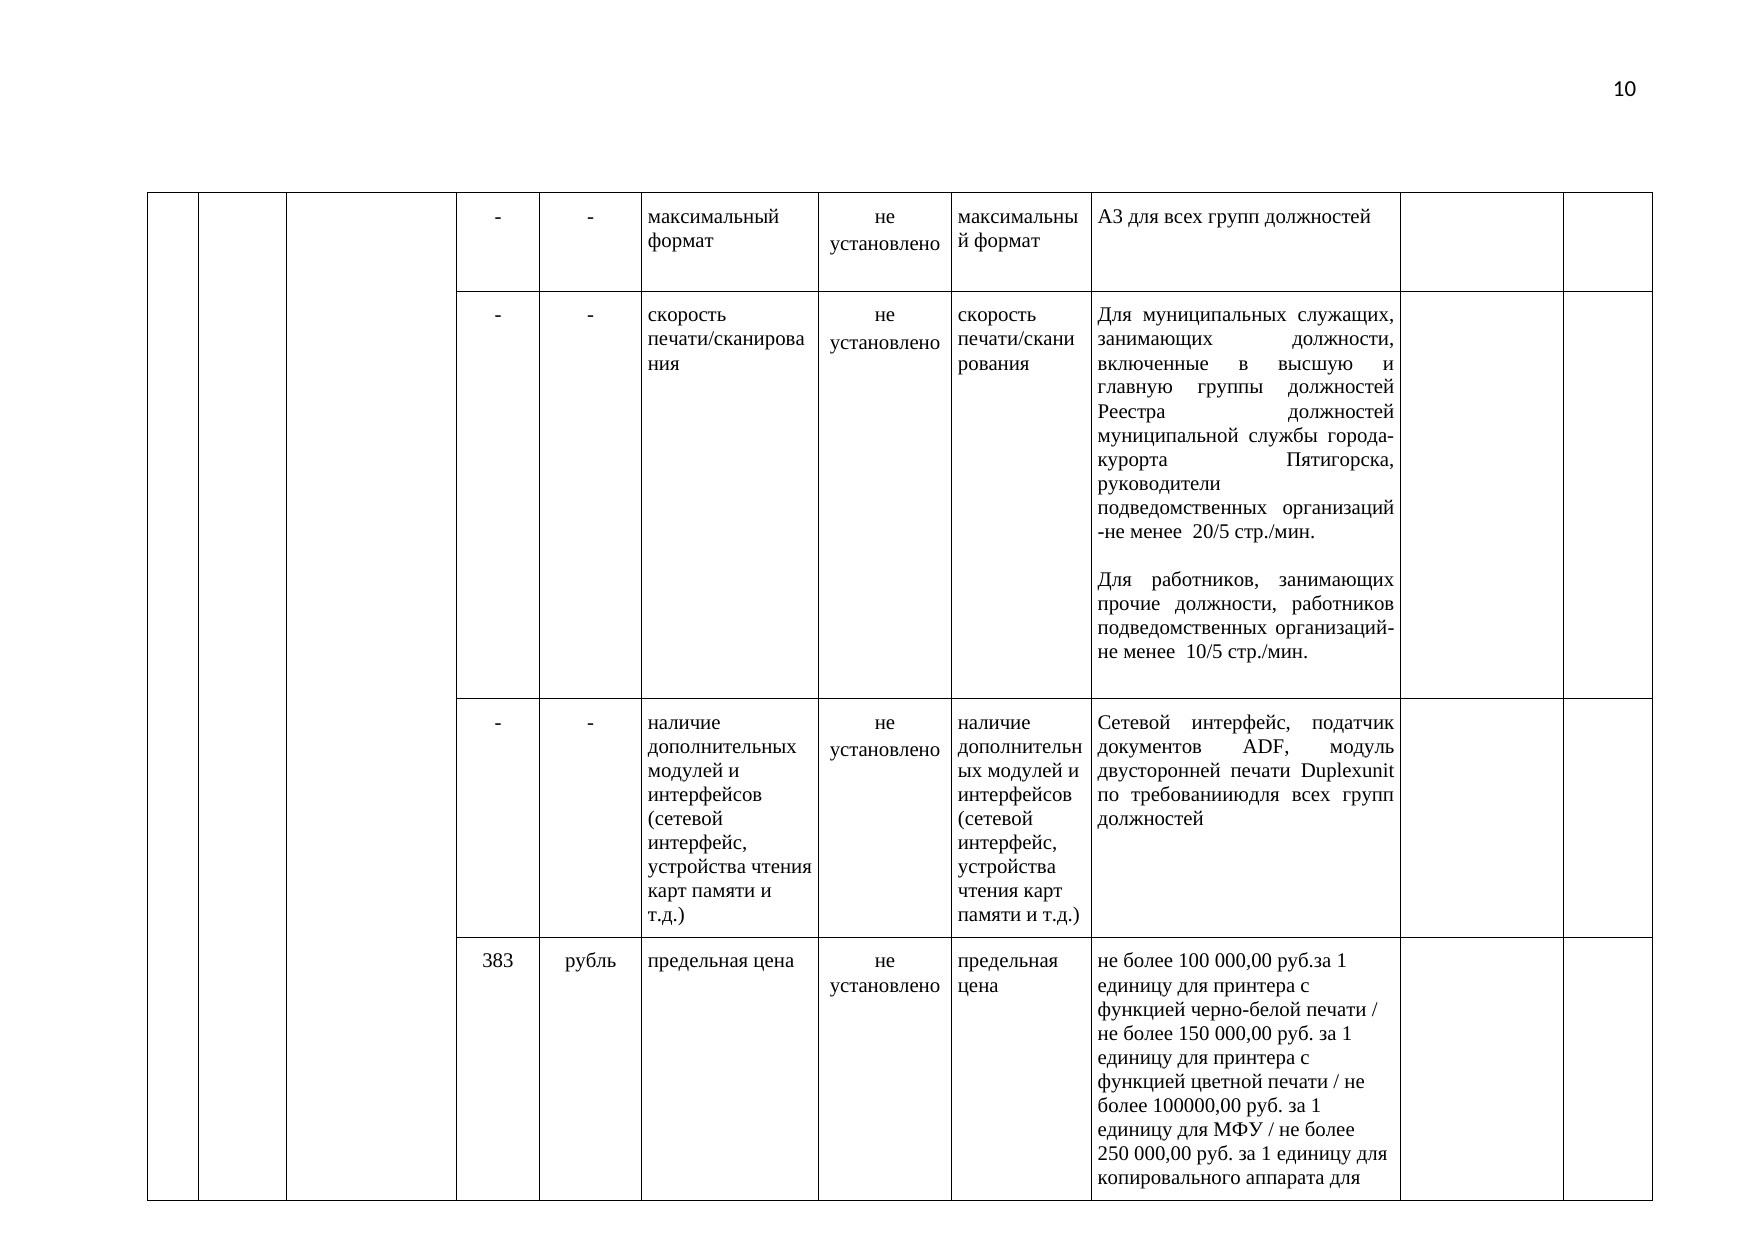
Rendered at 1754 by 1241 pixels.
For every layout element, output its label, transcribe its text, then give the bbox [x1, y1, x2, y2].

table_cell наличие дополнительных модулей и интерфейсов (сетевой интерфейс, устройства чтения карт памяти и т.д.) [952, 699, 1091, 937]
table_cell не установлено [819, 699, 951, 937]
table_cell не установлено [819, 938, 951, 1200]
table_cell скорость печати/сканирования [642, 292, 818, 698]
table_cell [1401, 193, 1563, 291]
table_cell - [540, 699, 641, 937]
table_cell не установлено [819, 193, 951, 291]
table_cell рубль [540, 938, 641, 1200]
table_cell [1564, 193, 1652, 291]
table_cell - [457, 292, 539, 698]
table_cell не установлено [819, 292, 951, 698]
table_cell скорость печати/сканирования [952, 292, 1091, 698]
table_cell - [540, 193, 641, 291]
table_cell Для муниципальных служащих, занимающих должности, включенные в высшую и главную группы должностей Реестра должностей муниципальной службы города-курорта Пятигорска, руководители подведомственных организаций -не менее 20/5 стр./мин. Для работников, занимающих прочие должности, работников подведомственных организаций- не менее 10/5 стр./мин. [1092, 292, 1400, 698]
table_cell максимальный формат [952, 193, 1091, 291]
table_cell Сетевой интерфейс, податчик документов ADF, модуль двусторонней печати Duplexunit по требованииюдля всех групп должностей [1092, 699, 1400, 937]
table_cell [1564, 699, 1652, 937]
table_cell - [457, 193, 539, 291]
table_cell [1564, 292, 1652, 698]
table_cell [1401, 938, 1563, 1200]
table_cell 383 [457, 938, 539, 1200]
table_cell [1564, 938, 1652, 1200]
table_cell максимальный формат [642, 193, 818, 291]
table_cell предельная цена [642, 938, 818, 1200]
table_cell [1401, 292, 1563, 698]
table_cell А3 для всех групп должностей [1092, 193, 1400, 291]
table_cell [1401, 699, 1563, 937]
table_cell - [540, 292, 641, 698]
table_cell - [457, 699, 539, 937]
table_cell предельная цена [952, 938, 1091, 1200]
table_cell наличие дополнительных модулей и интерфейсов (сетевой интерфейс, устройства чтения карт памяти и т.д.) [642, 699, 818, 937]
